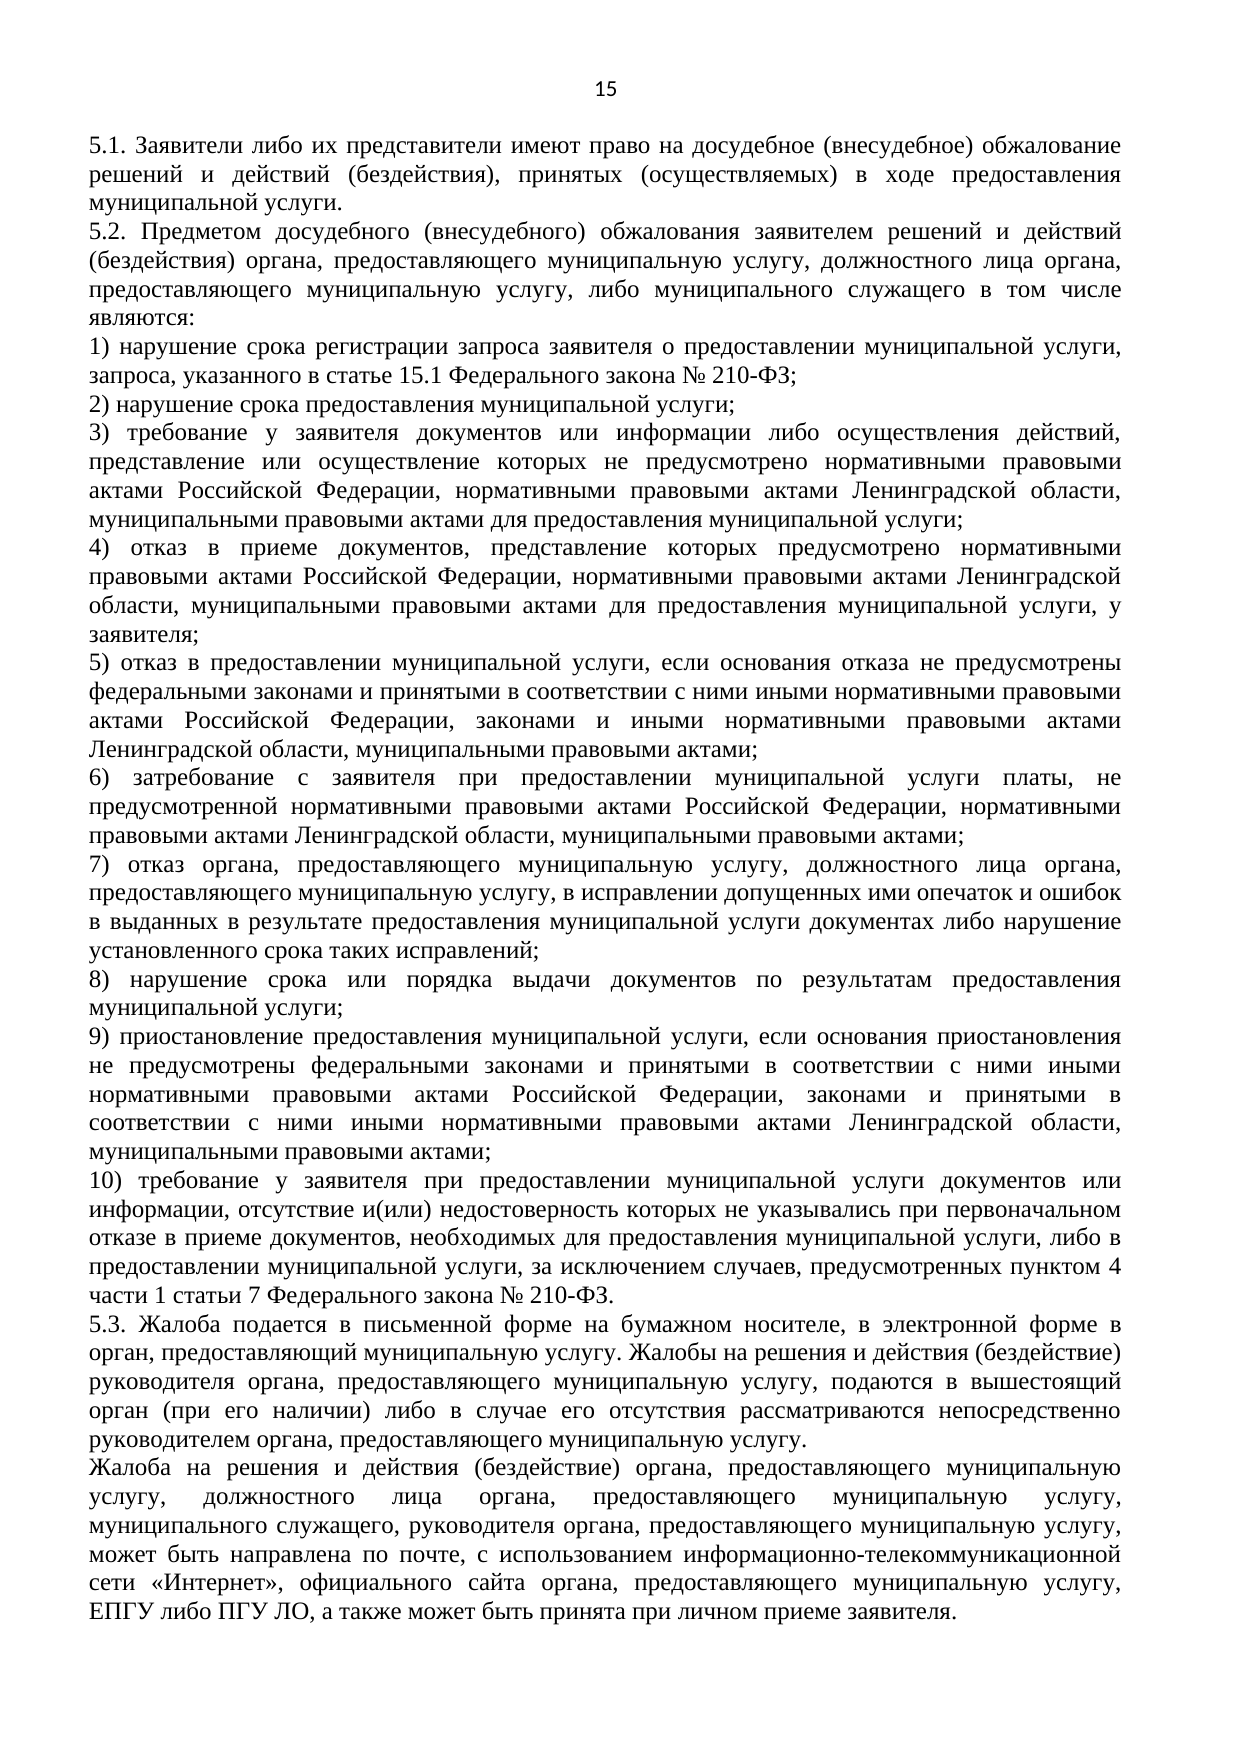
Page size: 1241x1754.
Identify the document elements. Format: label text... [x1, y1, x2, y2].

text 6) затребование с заявителя при предоставлении муниципальной услуги платы, не предусмотренной нормативными правовыми актами Российской Федерации, нормативными правовыми актами Ленинградской области, муниципальными правовыми актами; [89, 762, 1122, 849]
text 8) нарушение срока или порядка выдачи документов по результатам предоставления муниципальной услуги; [89, 964, 1122, 1021]
text 9) приостановление предоставления муниципальной услуги, если основания приостановления не предусмотрены федеральными законами и принятыми в соответствии с ними иными нормативными правовыми актами Российской Федерации, законами и принятыми в соответствии с ними иными нормативными правовыми актами Ленинградской области, муниципальными правовыми актами; [89, 1021, 1122, 1165]
text 3) требование у заявителя документов или информации либо осуществления действий, представление или осуществление которых не предусмотрено нормативными правовыми актами Российской Федерации, нормативными правовыми актами Ленинградской области, муниципальными правовыми актами для предоставления муниципальной услуги; [89, 417, 1122, 532]
text Жалоба на решения и действия (бездействие) органа, предоставляющего муниципальную услугу, должностного лица органа, предоставляющего муниципальную услугу, муниципального служащего, руководителя органа, предоставляющего муниципальную услугу, может быть направлена по почте, с использованием информационно-телекоммуникационной сети «Интернет», официального сайта органа, предоставляющего муниципальную услугу, ЕПГУ либо ПГУ ЛО, а также может быть принята при личном приеме заявителя. [89, 1452, 1122, 1625]
text 1) нарушение срока регистрации запроса заявителя о предоставлении муниципальной услуги, запроса, указанного в статье 15.1 Федерального закона № 210-ФЗ; [89, 331, 1122, 389]
text 5.1. Заявители либо их представители имеют право на досудебное (внесудебное) обжалование решений и действий (бездействия), принятых (осуществляемых) в ходе предоставления муниципальной услуги. [89, 130, 1122, 216]
text 5) отказ в предоставлении муниципальной услуги, если основания отказа не предусмотрены федеральными законами и принятыми в соответствии с ними иными нормативными правовыми актами Российской Федерации, законами и иными нормативными правовыми актами Ленинградской области, муниципальными правовыми актами; [89, 647, 1122, 762]
text 7) отказ органа, предоставляющего муниципальную услугу, должностного лица органа, предоставляющего муниципальную услугу, в исправлении допущенных ими опечаток и ошибок в выданных в результате предоставления муниципальной услуги документах либо нарушение установленного срока таких исправлений; [89, 849, 1122, 964]
text 5.3. Жалоба подается в письменной форме на бумажном носителе, в электронной форме в орган, предоставляющий муниципальную услугу. Жалобы на решения и действия (бездействие) руководителя органа, предоставляющего муниципальную услугу, подаются в вышестоящий орган (при его наличии) либо в случае его отсутствия рассматриваются непосредственно руководителем органа, предоставляющего муниципальную услугу. [89, 1309, 1122, 1452]
text 10) требование у заявителя при предоставлении муниципальной услуги документов или информации, отсутствие и(или) недостоверность которых не указывались при первоначальном отказе в приеме документов, необходимых для предоставления муниципальной услуги, либо в предоставлении муниципальной услуги, за исключением случаев, предусмотренных пунктом 4 части 1 статьи 7 Федерального закона № 210-ФЗ. [89, 1165, 1122, 1309]
text 5.2. Предметом досудебного (внесудебного) обжалования заявителем решений и действий (бездействия) органа, предоставляющего муниципальную услугу, должностного лица органа, предоставляющего муниципальную услугу, либо муниципального служащего в том числе являются: [89, 216, 1122, 331]
text 4) отказ в приеме документов, представление которых предусмотрено нормативными правовыми актами Российской Федерации, нормативными правовыми актами Ленинградской области, муниципальными правовыми актами для предоставления муниципальной услуги, у заявителя; [89, 532, 1122, 647]
text 2) нарушение срока предоставления муниципальной услуги; [89, 389, 1122, 417]
